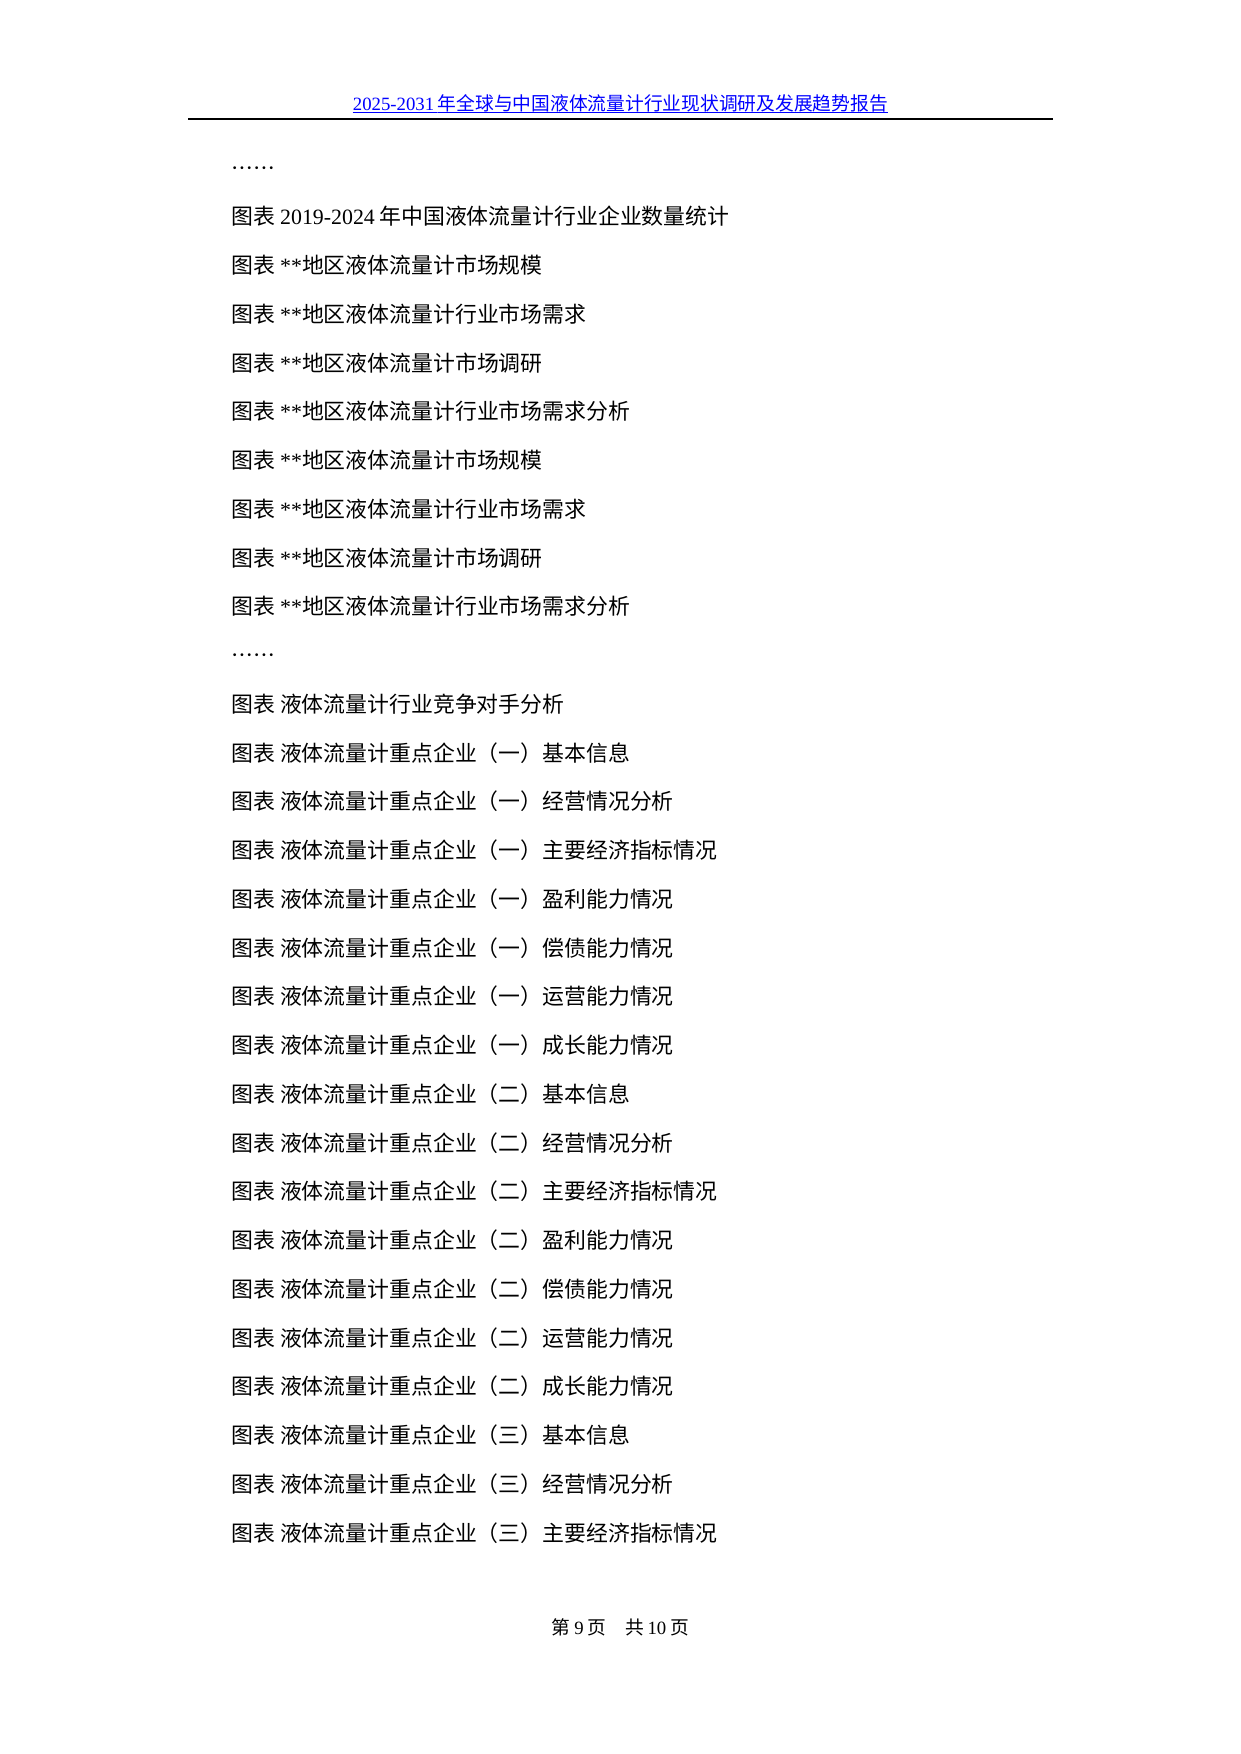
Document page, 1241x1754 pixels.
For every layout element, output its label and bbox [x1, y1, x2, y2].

text [187, 150, 1053, 1548]
